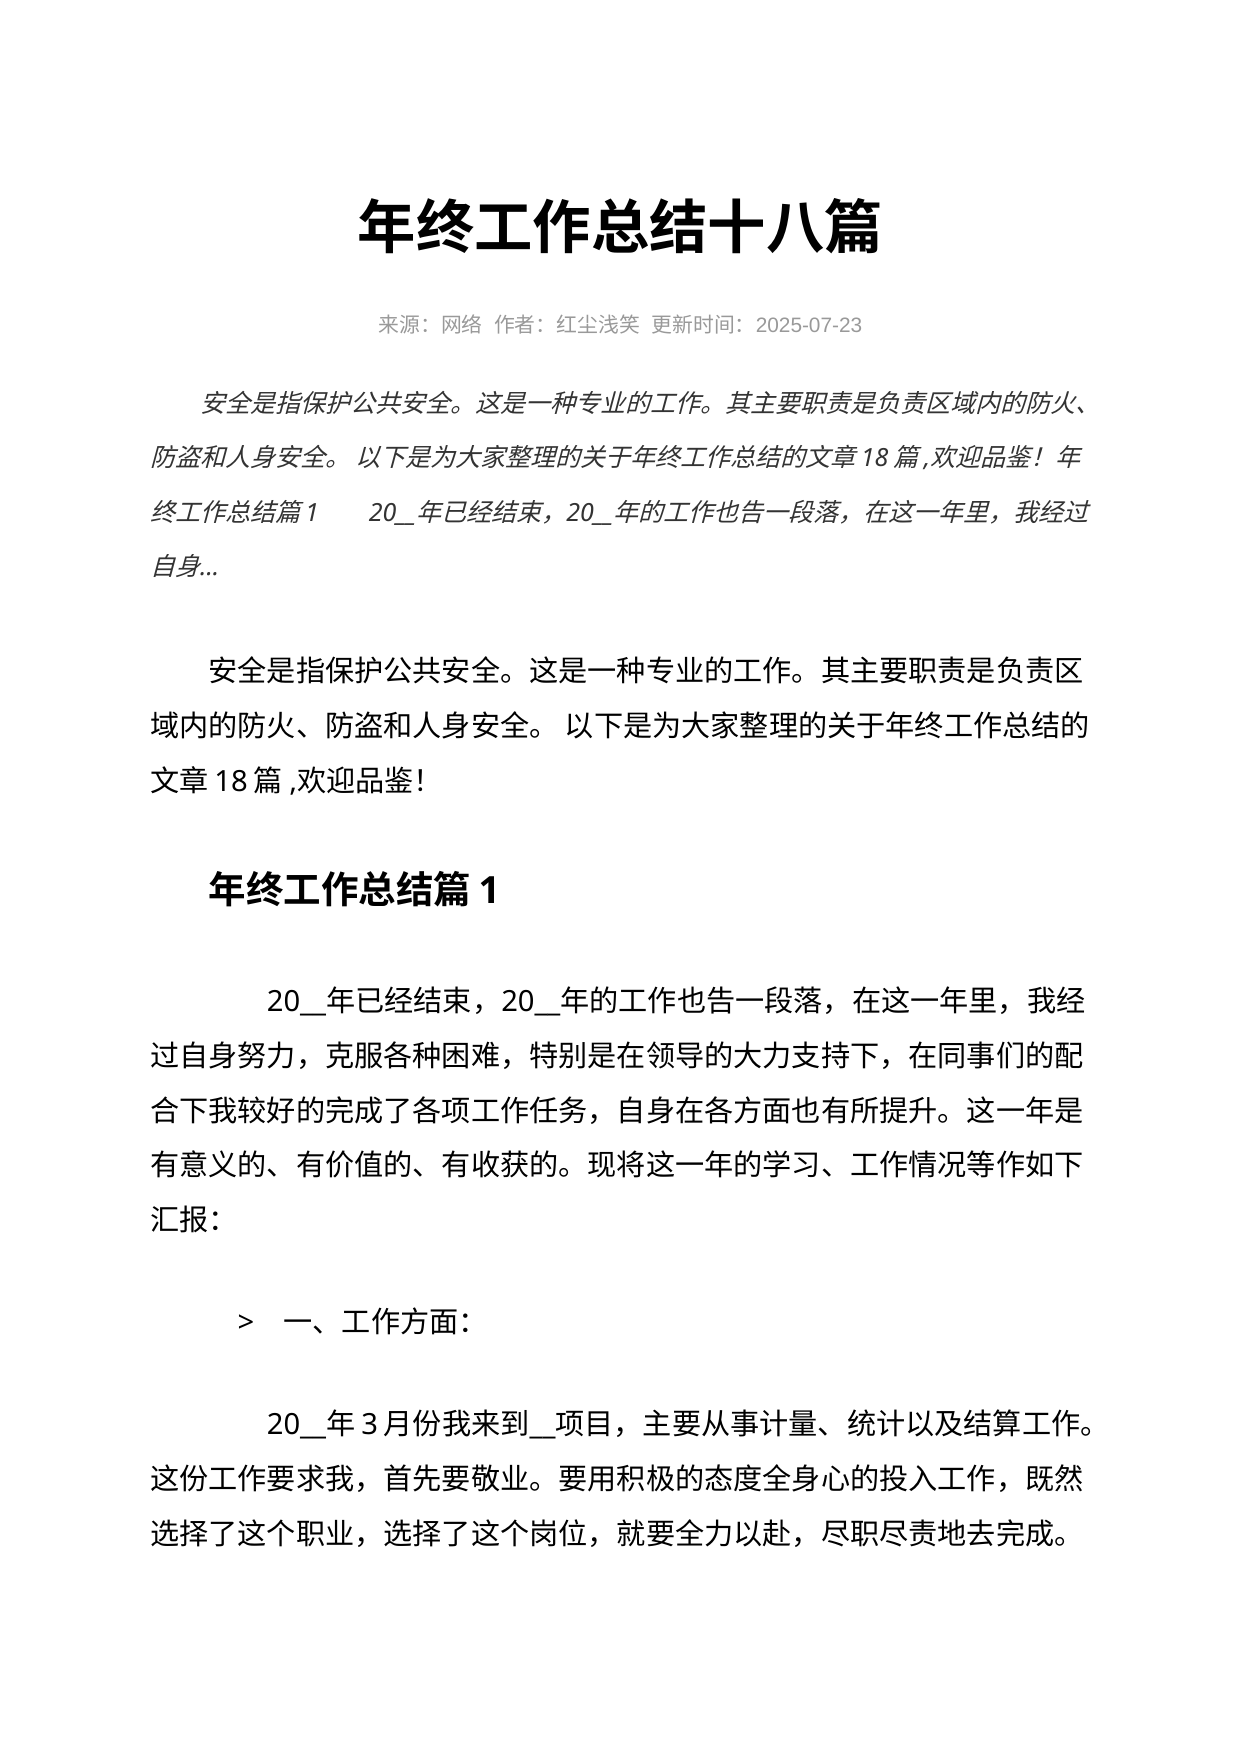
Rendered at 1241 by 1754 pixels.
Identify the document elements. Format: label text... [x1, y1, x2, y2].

text 年终工作总结篇1 [150, 859, 1090, 914]
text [150, 1401, 1090, 1553]
text 安全是指保护公共安全。这是一种专业的工作。其主要职责是负责区域内的防火、防盗和人身安全。 以下是为大家整理的关于年终工作总结的文章18篇 ,欢迎品鉴！ [150, 648, 1090, 800]
text 来源：网络 作者：红尘浅笑 更新时间：2025-07-23 [150, 313, 1090, 337]
text > 一、工作方面： [150, 1299, 1090, 1341]
text 20__年已经结束，20__年的工作也告一段落，在这一年里，我经过自身努力，克服各种困难，特别是在领导的大力支持下，在同事们的配合下我较好的完成了各项工作任务，自身在各方面也有所提升。这一年是有意义的、有价值的、有收获的。现将这一年的学习、工作情况等作如下汇报： [150, 977, 1090, 1239]
text 安全是指保护公共安全。这是一种专业的工作。其主要职责是负责区域内的防火、防盗和人身安全。 以下是为大家整理的关于年终工作总结的文章18篇 ,欢迎品鉴！年终工作总结篇1 20__年已经结束，20__年的工作也告一段落，在这一年里，我经过自身... [150, 383, 1090, 583]
subtitle 年终工作总结十八篇 [150, 181, 1090, 266]
